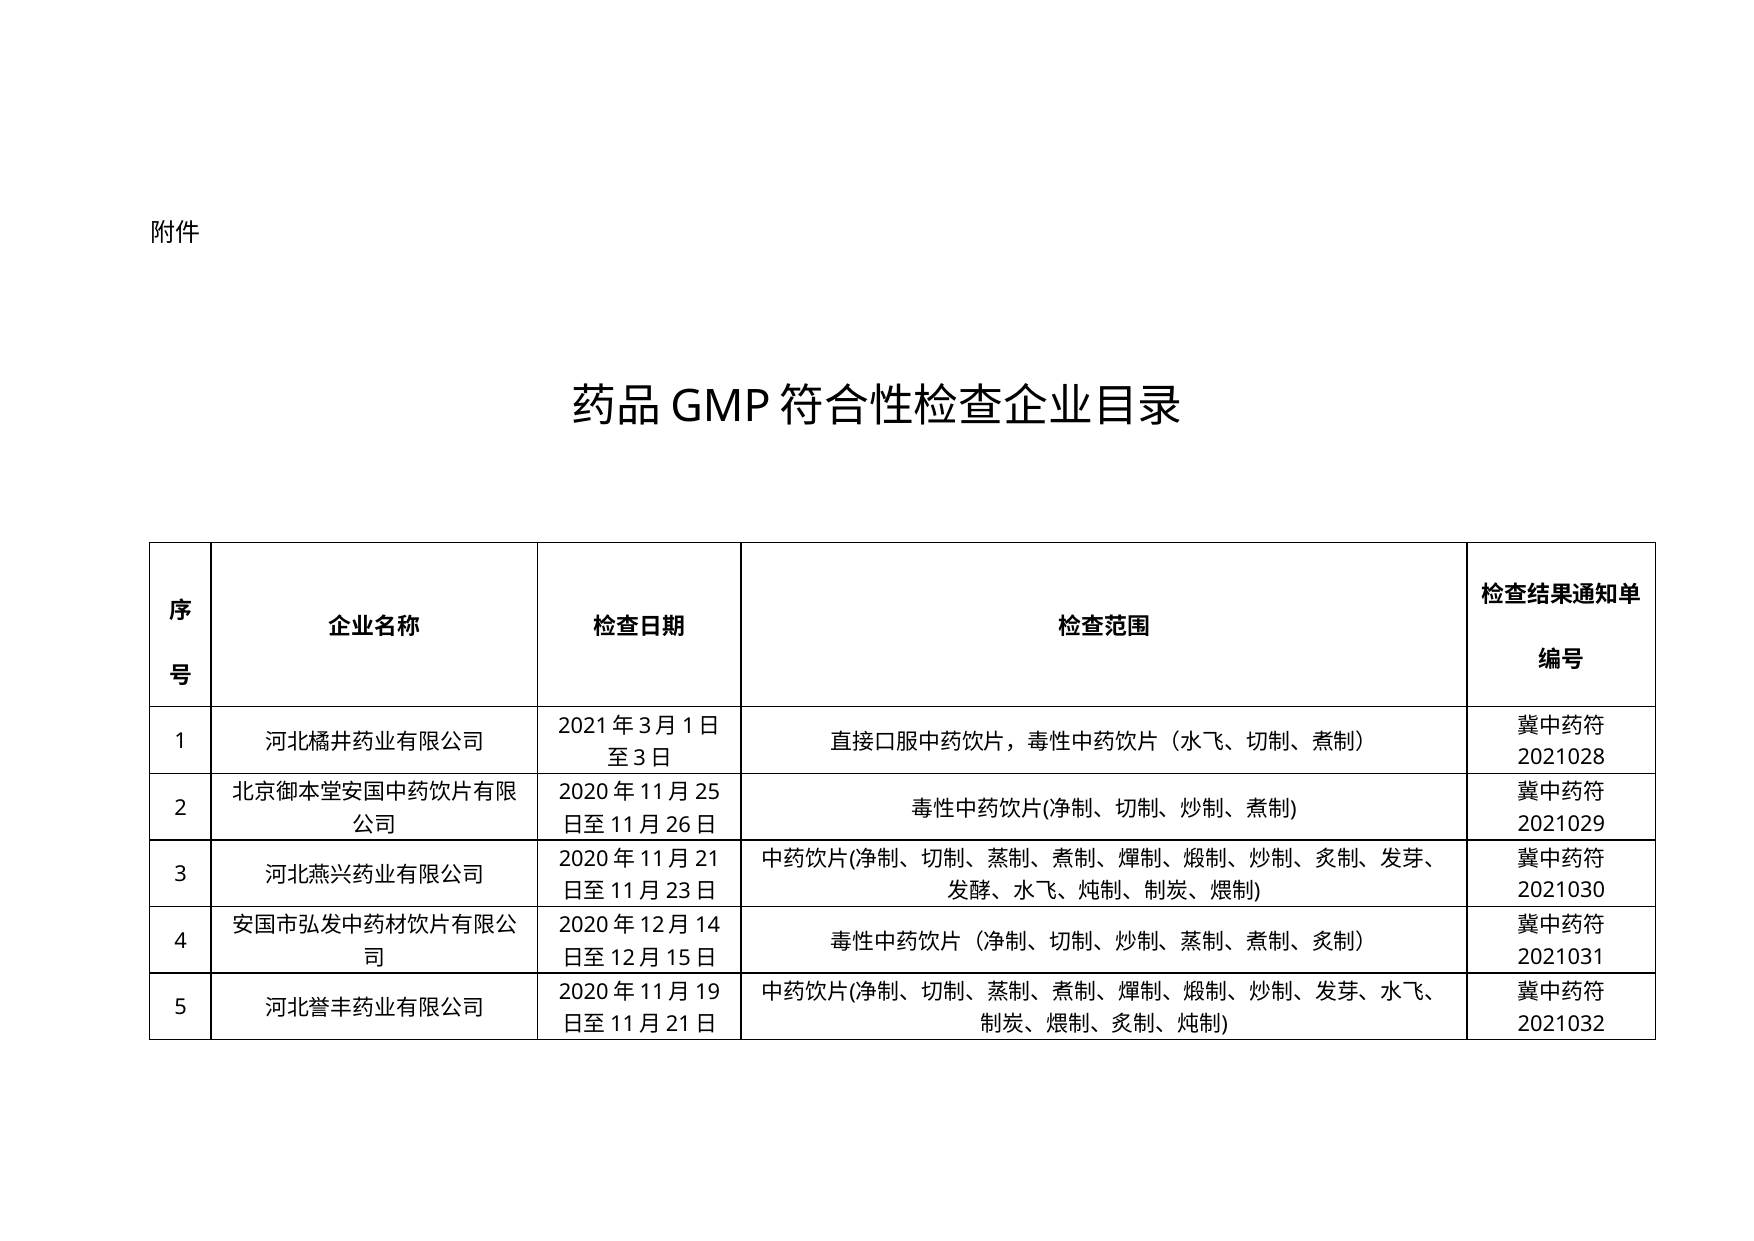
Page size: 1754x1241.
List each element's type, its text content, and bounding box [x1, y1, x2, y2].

table_cell 中药饮片(净制、切制、蒸制、煮制、燀制、煅制、炒制、炙制、发芽、发酵、水飞、炖制、制炭、煨制) [742, 841, 1466, 906]
table_cell 河北橘井药业有限公司 [212, 707, 537, 772]
table_cell 中药饮片(净制、切制、蒸制、煮制、燀制、煅制、炒制、发芽、水飞、制炭、煨制、炙制、炖制) [742, 974, 1466, 1039]
table_cell 2020年11月21日至11月23日 [538, 841, 740, 906]
table_cell 冀中药符2021032 [1468, 974, 1655, 1039]
table_cell 2020年11月25日至11月26日 [538, 774, 740, 839]
table_cell 冀中药符2021031 [1468, 907, 1655, 972]
table_header 检查结果通知单编号 [1468, 543, 1655, 706]
table_cell 河北燕兴药业有限公司 [212, 841, 537, 906]
table_cell 直接口服中药饮片，毒性中药饮片（水飞、切制、煮制） [742, 707, 1466, 772]
table_cell 冀中药符2021030 [1468, 841, 1655, 906]
table_cell 毒性中药饮片(净制、切制、炒制、煮制) [742, 774, 1466, 839]
table_cell 河北誉丰药业有限公司 [212, 974, 537, 1039]
table_cell 2 [150, 774, 210, 839]
table_cell 北京御本堂安国中药饮片有限公司 [212, 774, 537, 839]
table_header 企业名称 [212, 543, 537, 706]
table_cell 2020年12月14日至12月15日 [538, 907, 740, 972]
table_cell 2021年3月1日至3日 [538, 707, 740, 772]
text 药品GMP符合性检查企业目录 [150, 353, 1604, 451]
table_header 检查日期 [538, 543, 740, 706]
table_header 序号 [150, 543, 210, 706]
table_cell 毒性中药饮片（净制、切制、炒制、蒸制、煮制、炙制） [742, 907, 1466, 972]
table_cell 5 [150, 974, 210, 1039]
text 附件 [150, 198, 1604, 263]
table_header 检查范围 [742, 543, 1466, 706]
table_cell 2020年11月19日至11月21日 [538, 974, 740, 1039]
table_cell 安国市弘发中药材饮片有限公司 [212, 907, 537, 972]
table_cell 3 [150, 841, 210, 906]
table_cell 冀中药符2021028 [1468, 707, 1655, 772]
table_cell 4 [150, 907, 210, 972]
table_cell 冀中药符2021029 [1468, 774, 1655, 839]
table_cell 1 [150, 707, 210, 772]
